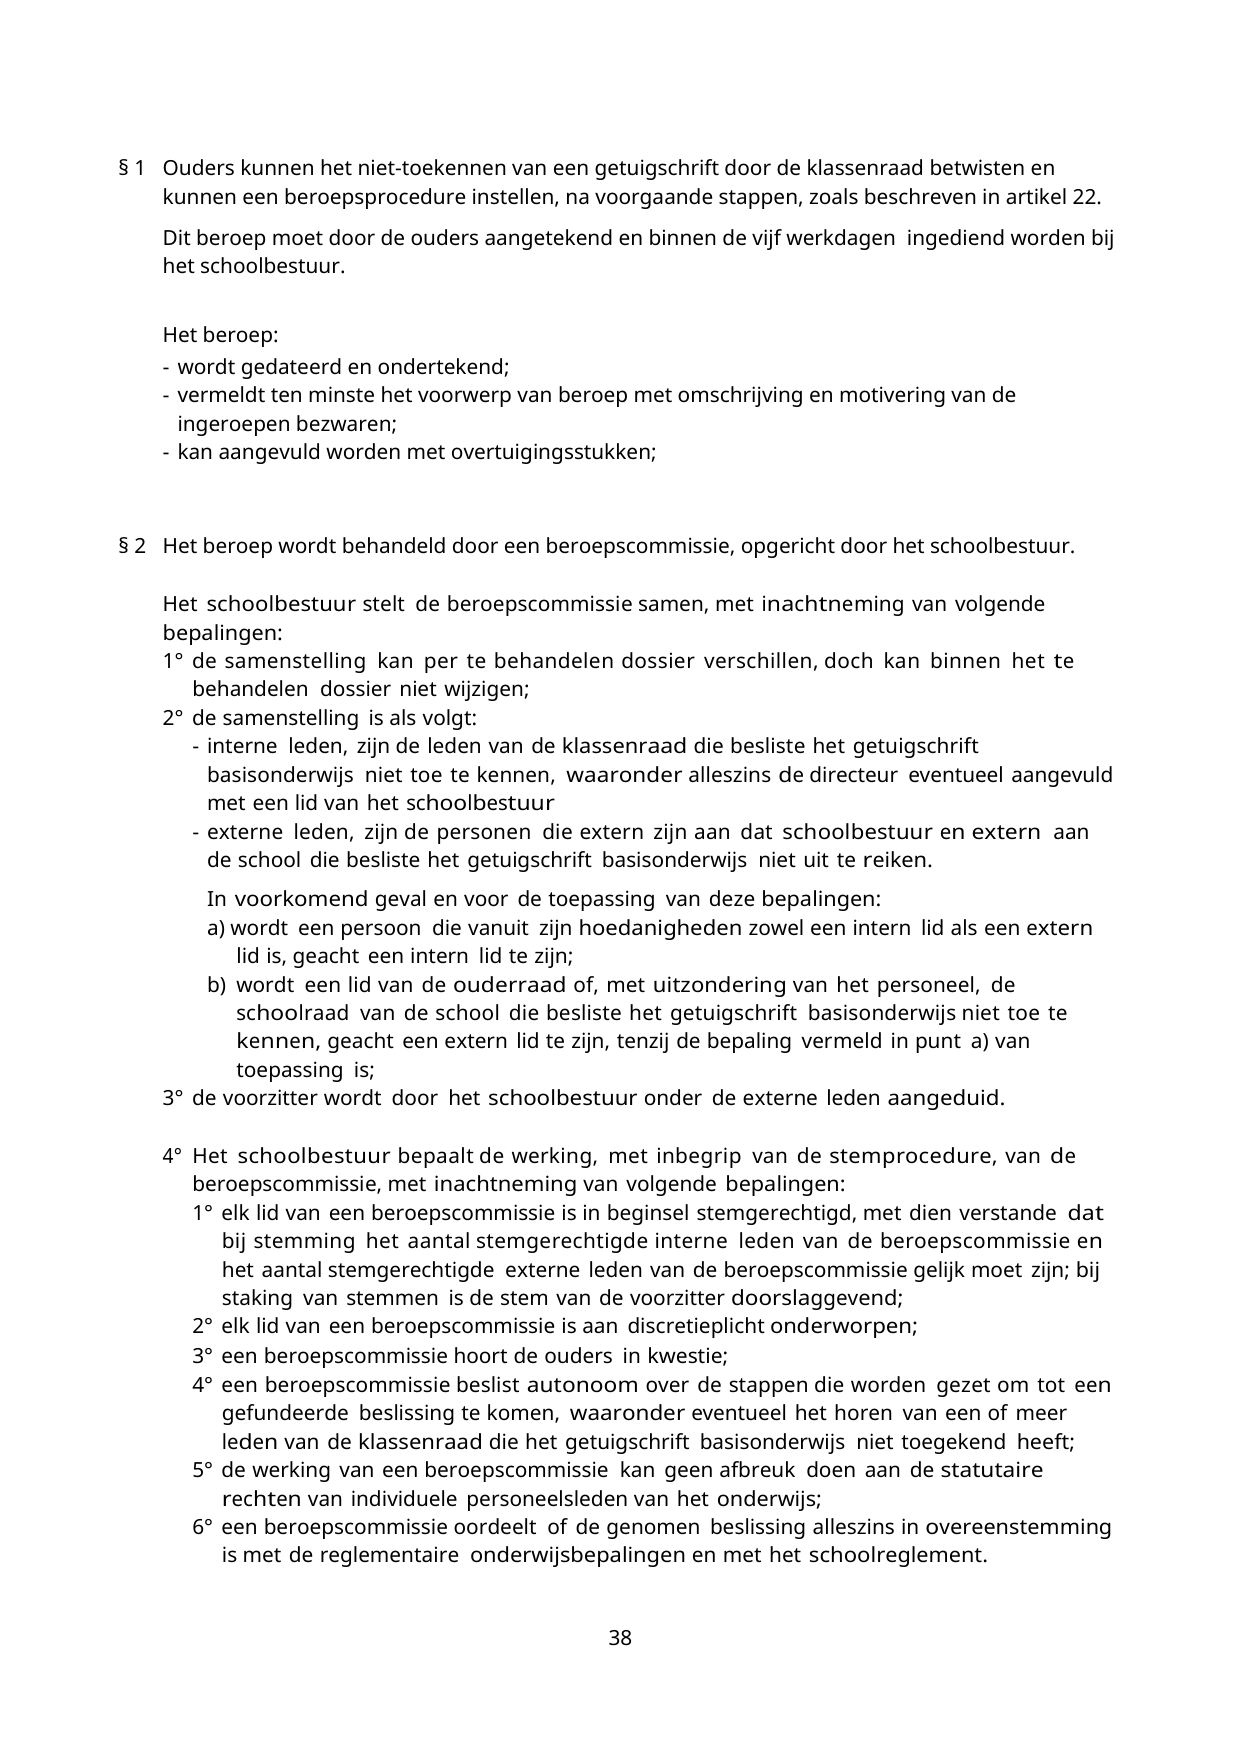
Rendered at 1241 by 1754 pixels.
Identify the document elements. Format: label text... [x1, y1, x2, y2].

text a) wordt een persoon die vanuit zijn hoedanigheden zowel een intern lid als een extern lid is, geacht een intern lid te zijn; [207, 913, 1114, 970]
list externe leden, zijn de personen die extern zijn aan dat schoolbestuur en extern aan de school die besliste het getuigschrift basisonderwijs niet uit te reiken. [192, 817, 1114, 874]
text Het schoolbestuur stelt de beroepscommissie samen, met inachtneming van volgende bepalingen: [162, 589, 1114, 646]
text 4° Het schoolbestuur bepaalt de werking, met inbegrip van de stemprocedure, van de beroepscommissie, met inachtneming van volgende bepalingen: [162, 1141, 1114, 1198]
text 3° de voorzitter wordt door het schoolbestuur onder de externe leden aangeduid. [162, 1083, 1036, 1112]
list Dit beroep moet door de ouders aangetekend en binnen de vijf werkdagen ingediend worden bij het schoolbestuur. [118, 217, 1122, 280]
text § 2 Het beroep wordt behandeld door een beroepscommissie, opgericht door het schoolbestuur. [118, 529, 1122, 559]
list wordt gedateerd en ondertekend; [163, 352, 1122, 379]
list kan aangevuld worden met overtuigingsstukken; [163, 436, 1122, 466]
list vermeldt ten minste het voorwerp van beroep met omschrijving en motivering van de ingeroepen bezwaren; [163, 379, 1122, 436]
list § 1 Ouders kunnen het niet-toekennen van een getuigschrift door de klassenraad betwisten en kunnen een beroepsprocedure instellen, na voorgaande stappen, zoals beschreven in artikel 22. [118, 149, 1122, 210]
text b) wordt een lid van de ouderraad of, met uitzondering van het personeel, de schoolraad van de school die besliste het getuigschrift basisonderwijs niet toe te kennen, geacht een extern lid te zijn, tenzij de bepaling vermeld in punt a) van toepassing is; [207, 970, 1114, 1083]
text 4° een beroepscommissie beslist autonoom over de stappen die worden gezet om tot een gefundeerde beslissing te komen, waaronder eventueel het horen van een of meer leden van de klassenraad die het getuigschrift basisonderwijs niet toegekend heeft; [192, 1370, 1114, 1455]
text In voorkomend geval en voor de toepassing van deze bepalingen: [192, 884, 1124, 912]
text 2° elk lid van een beroepscommissie is aan discretieplichtonderworpen; [192, 1312, 1122, 1340]
text 2° de samenstelling is als volgt: [162, 703, 1114, 731]
text 6° een beroepscommissie oordeelt of de genomen beslissing alleszins in overeenstemming is met de reglementaire onderwijsbepalingen en met het schoolreglement. [192, 1512, 1114, 1569]
text 3° een beroepscommissie hoort de ouders in kwestie; [192, 1341, 1122, 1369]
text 1° de samenstelling kan per te behandelen dossier verschillen, doch kan binnen het te behandelen dossier niet wijzigen; [162, 646, 1114, 703]
text 5° de werking van een beroepscommissie kan geen afbreuk doen aan de statutaire rechten van individuele personeelsleden van het onderwijs; [192, 1455, 1114, 1512]
text Het beroep: [118, 319, 1122, 349]
text 1° elk lid van een beroepscommissie is in beginsel stemgerechtigd, met dien verstande dat bij stemming het aantal stemgerechtigde interne leden van de beroepscommissie en het aantal stemgerechtigde externe leden van de beroepscommissie gelijk moet zijn; bij staking van stemmen is de stem van de voorzitter doorslaggevend; [192, 1198, 1114, 1312]
list interne leden, zijn de leden van de klassenraad die besliste het getuigschrift basisonderwijs niet toe te kennen, waaronder alleszins de directeur eventueel aangevuld met een lid van het schoolbestuur [192, 731, 1114, 817]
